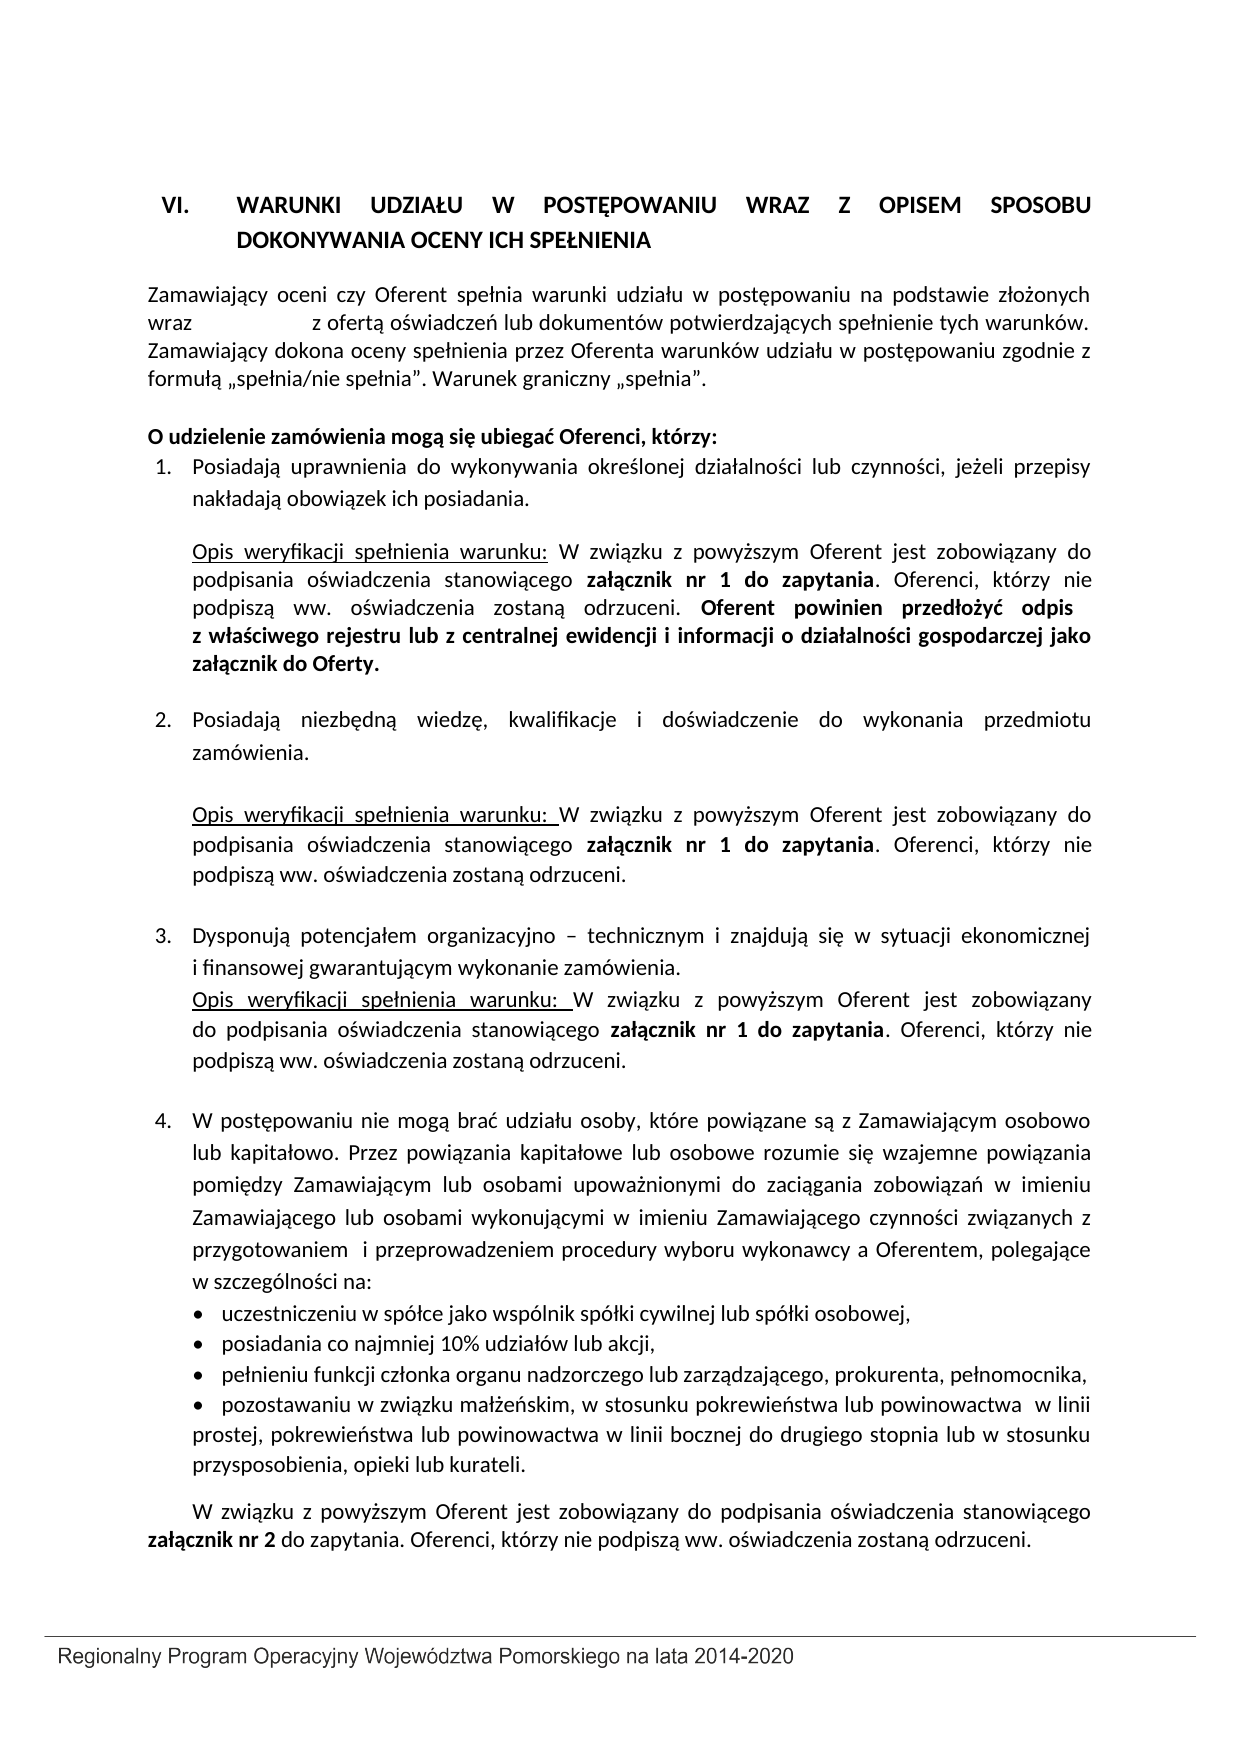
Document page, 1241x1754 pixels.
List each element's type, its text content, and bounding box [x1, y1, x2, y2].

list Posiadają uprawnienia do wykonywania określonej działalności lub czynności, jeżeli przepisy nakładają obowiązek ich posiadania. [154, 452, 1092, 512]
list O udzielenie zamówienia mogą się ubiegać Oferenci, którzy: [148, 422, 1092, 450]
text Opis weryfikacji spełnienia warunku: W związku z powyższym Oferent jest zobowiązany do podpisania oświadczenia stanowiącego załącznik nr 1 do zapytania. Oferenci, którzy nie podpiszą ww. oświadczenia zostaną odrzuceni. Oferent powinien przedłożyć odpis z właściwego rejestru lub z centralnej ewidencji i informacji o działalności gospodarczej jako załącznik do Oferty. [192, 537, 1092, 678]
list Opis weryfikacji spełnienia warunku: W związku z powyższym Oferent jest zobowiązany do podpisania oświadczenia stanowiącego załącznik nr 1 do zapytania. Oferenci, którzy nie podpiszą ww. oświadczenia zostaną odrzuceni. [192, 985, 1092, 1074]
list W postępowaniu nie mogą brać udziału osoby, które powiązane są z Zamawiającym osobowo lub kapitałowo. Przez powiązania kapitałowe lub osobowe rozumie się wzajemne powiązania pomiędzy Zamawiającym lub osobami upoważnionymi do zaciągania zobowiązań w imieniu Zamawiającego lub osobami wykonującymi w imieniu Zamawiającego czynności związanych z przygotowaniem i przeprowadzeniem procedury wyboru wykonawcy a Oferentem, polegające w szczególności na: [154, 1106, 1092, 1295]
picture [44, 1636, 1197, 1668]
list Dysponują potencjałem organizacyjno – technicznym i znajdują się w sytuacji ekonomicznej i finansowej gwarantującym wykonanie zamówienia. [154, 921, 1092, 981]
list • pełnieniu funkcji członka organu nadzorczego lub zarządzającego, prokurenta, pełnomocnika, [192, 1360, 1092, 1388]
text W związku z powyższym Oferent jest zobowiązany do podpisania oświadczenia stanowiącego załącznik nr 2 do zapytania. Oferenci, którzy nie podpiszą ww. oświadczenia zostaną odrzuceni. [148, 1497, 1092, 1553]
list Posiadają niezbędną wiedzę, kwalifikacje i doświadczenie do wykonania przedmiotu zamówienia. [154, 706, 1092, 766]
list • pozostawaniu w związku małżeńskim, w stosunku pokrewieństwa lub powinowactwa w linii prostej, pokrewieństwa lub powinowactwa w linii bocznej do drugiego stopnia lub w stosunku przysposobienia, opieki lub kurateli. [192, 1390, 1092, 1478]
text Zamawiający oceni czy Oferent spełnia warunki udziału w postępowaniu na podstawie złożonych wraz z ofertą oświadczeń lub dokumentów potwierdzających spełnienie tych warunków. Zamawiający dokona oceny spełnienia przez Oferenta warunków udziału w postępowaniu zgodnie z formułą „spełnia/nie spełnia”. Warunek graniczny „spełnia”. [148, 280, 1092, 392]
list • posiadania co najmniej 10% udziałów lub akcji, [192, 1329, 1092, 1358]
list • uczestniczeniu w spółce jako wspólnik spółki cywilnej lub spółki osobowej, [192, 1299, 1092, 1327]
list Opis weryfikacji spełnienia warunku: W związku z powyższym Oferent jest zobowiązany do podpisania oświadczenia stanowiącego załącznik nr 1 do zapytania. Oferenci, którzy nie podpiszą ww. oświadczenia zostaną odrzuceni. [192, 800, 1092, 889]
list WARUNKI UDZIAŁU W POSTĘPOWANIU WRAZ Z OPISEM SPOSOBU DOKONYWANIA OCENY ICH SPEŁNIENIA [161, 189, 1092, 254]
